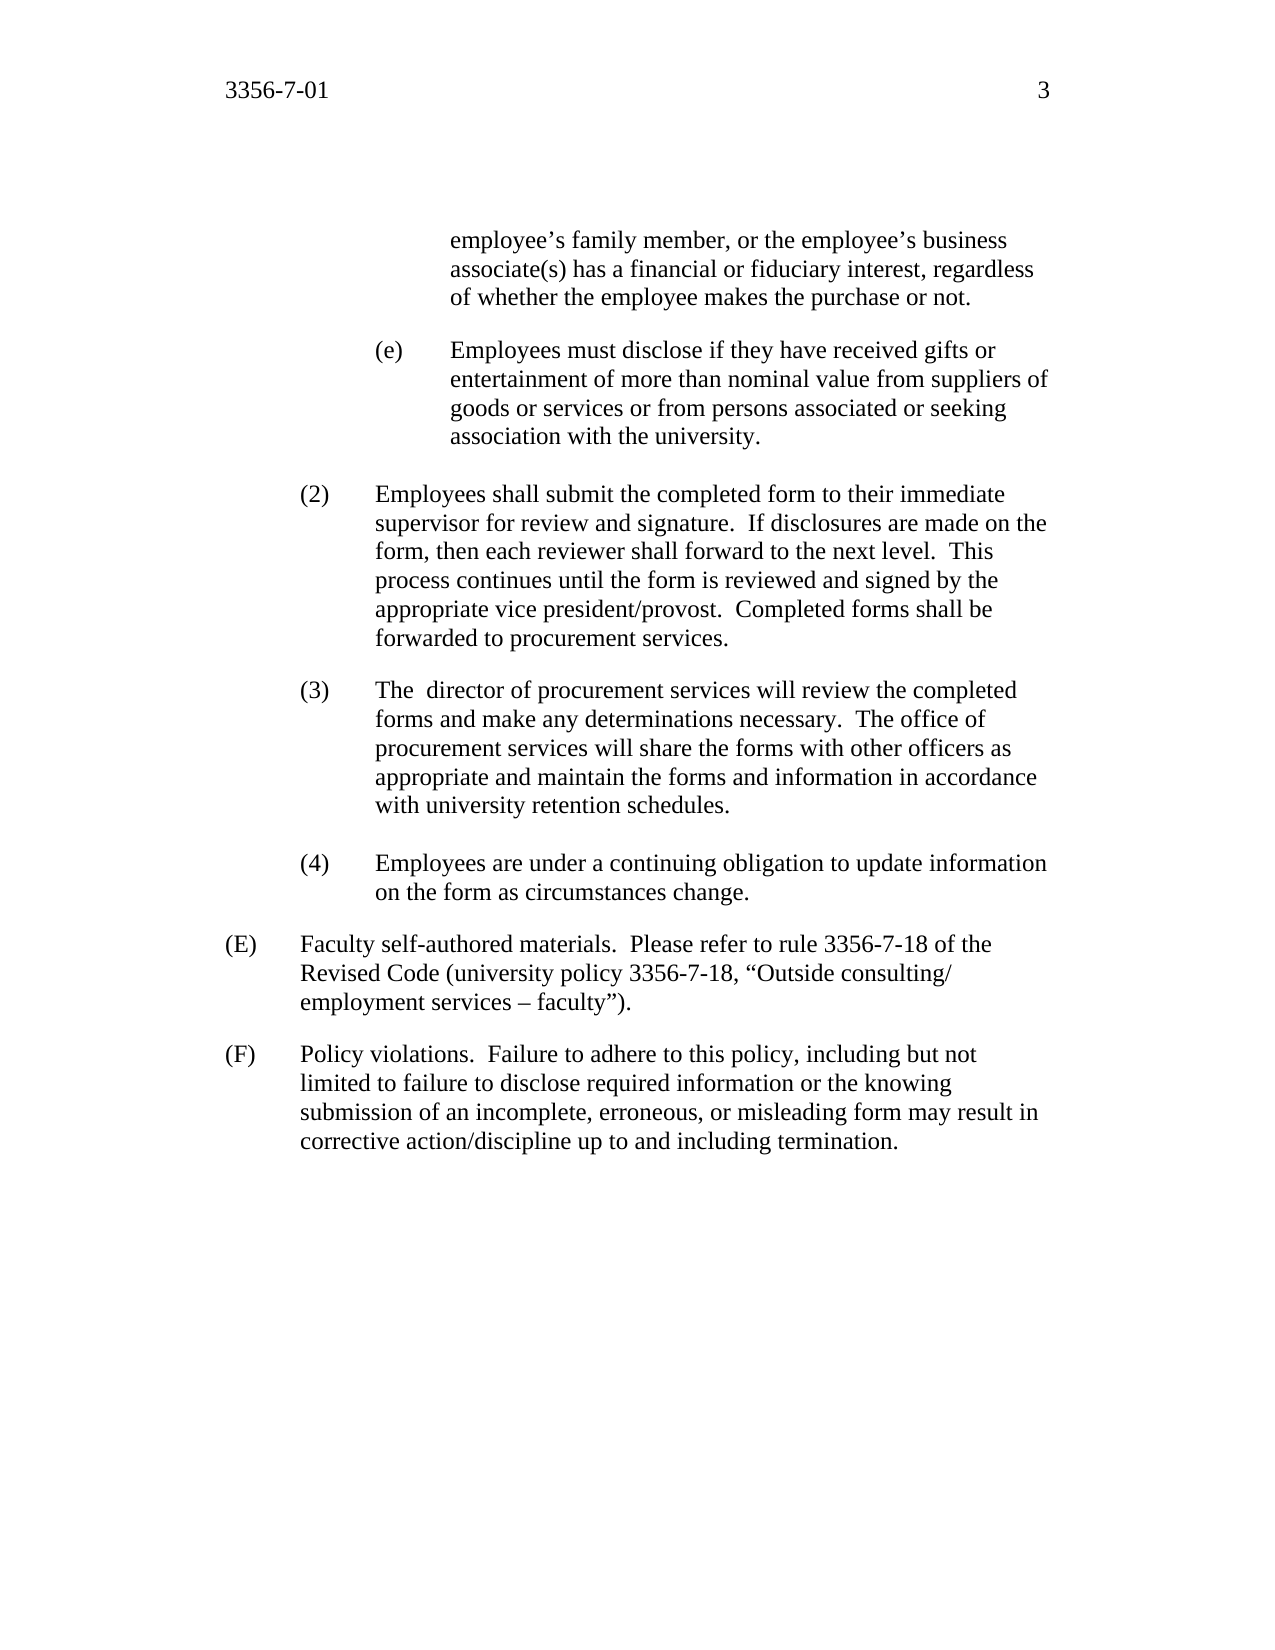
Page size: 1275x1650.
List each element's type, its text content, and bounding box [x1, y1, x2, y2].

text (E) Faculty self-authored materials. Please refer to rule 3356-7-18 of the Revised Code (university policy 3356-7-18, “Outside consulting/ employment services – faculty”). [225, 929, 1050, 1016]
text (2) Employees shall submit the completed form to their immediate supervisor for review and signature. If disclosures are made on the form, then each reviewer shall forward to the next level. This process continues until the form is reviewed and signed by the appropriate vice president/provost. Completed forms shall be forwarded to procurement services. [300, 479, 1050, 651]
text (4) Employees are under a continuing obligation to update information on the form as circumstances change. [300, 848, 1050, 905]
text (F) Policy violations. Failure to adhere to this policy, including but not limited to failure to disclose required information or the knowing submission of an incomplete, erroneous, or misleading form may result in corrective action/discipline up to and including termination. [225, 1039, 1050, 1154]
text (e) Employees must disclose if they have received gifts or entertainment of more than nominal value from suppliers of goods or services or from persons associated or seeking association with the university. [375, 335, 1050, 450]
text (3) The director of procurement services will review the completed forms and make any determinations necessary. The office of procurement services will share the forms with other officers as appropriate and maintain the forms and information in accordance with university retention schedules. [300, 675, 1050, 819]
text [375, 225, 1050, 311]
